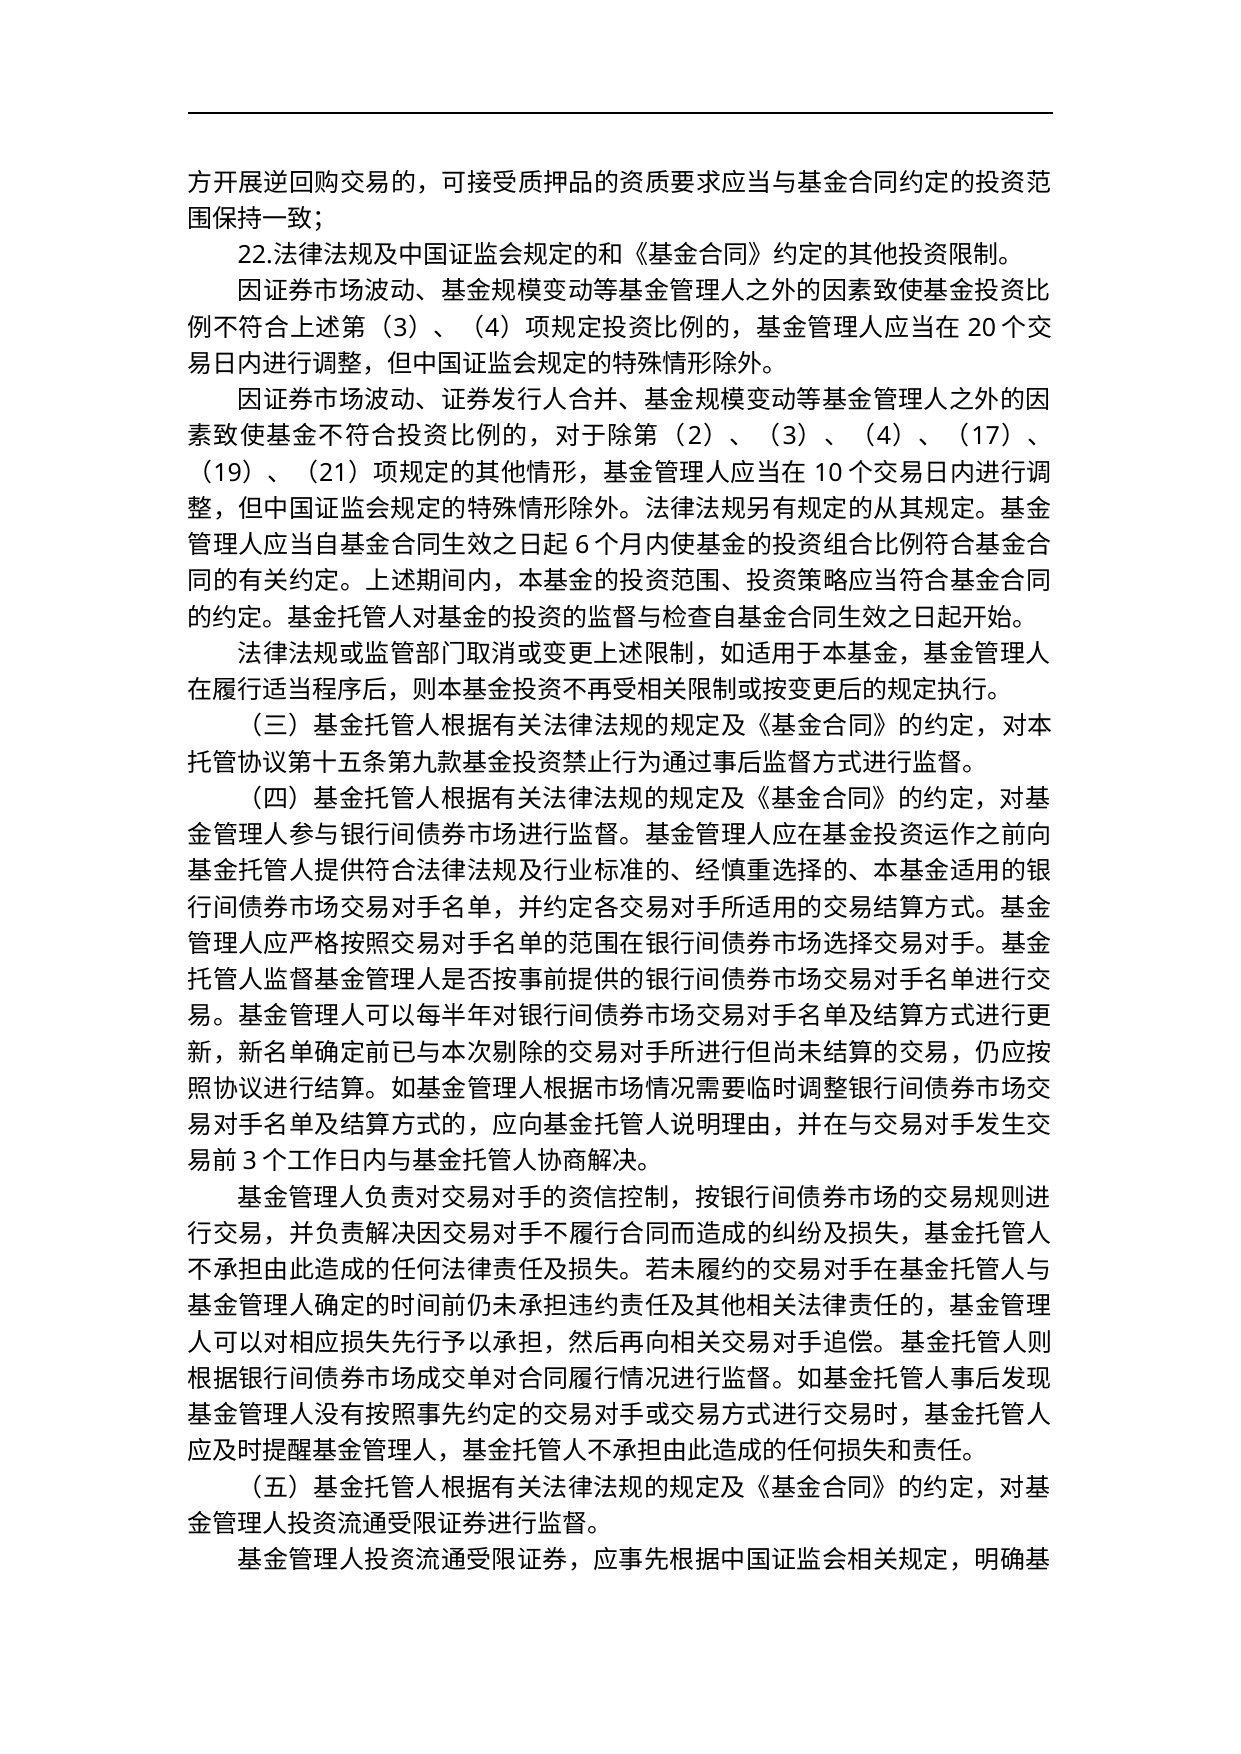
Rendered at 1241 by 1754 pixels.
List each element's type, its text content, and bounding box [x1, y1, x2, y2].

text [187, 1539, 1053, 1576]
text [187, 162, 1053, 234]
text 法律法规或监管部门取消或变更上述限制，如适用于本基金，基金管理人在履行适当程序后，则本基金投资不再受相关限制或按变更后的规定执行。 [187, 633, 1053, 706]
text （五）基金托管人根据有关法律法规的规定及《基金合同》的约定，对基金管理人投资流通受限证券进行监督。 [187, 1467, 1053, 1539]
text 因证券市场波动、证券发行人合并、基金规模变动等基金管理人之外的因素致使基金不符合投资比例的，对于除第（2）、（3）、（4）、（17）、（19）、（21）项规定的其他情形，基金管理人应当在10个交易日内进行调整，但中国证监会规定的特殊情形除外。法律法规另有规定的从其规定。基金管理人应当自基金合同生效之日起6个月内使基金的投资组合比例符合基金合同的有关约定。上述期间内，本基金的投资范围、投资策略应当符合基金合同的约定。基金托管人对基金的投资的监督与检查自基金合同生效之日起开始。 [187, 379, 1053, 633]
text 基金管理人负责对交易对手的资信控制，按银行间债券市场的交易规则进行交易，并负责解决因交易对手不履行合同而造成的纠纷及损失，基金托管人不承担由此造成的任何法律责任及损失。若未履约的交易对手在基金托管人与基金管理人确定的时间前仍未承担违约责任及其他相关法律责任的，基金管理人可以对相应损失先行予以承担，然后再向相关交易对手追偿。基金托管人则根据银行间债券市场成交单对合同履行情况进行监督。如基金托管人事后发现基金管理人没有按照事先约定的交易对手或交易方式进行交易时，基金托管人应及时提醒基金管理人，基金托管人不承担由此造成的任何损失和责任。 [187, 1177, 1053, 1467]
text 因证券市场波动、基金规模变动等基金管理人之外的因素致使基金投资比例不符合上述第（3）、（4）项规定投资比例的，基金管理人应当在20个交易日内进行调整，但中国证监会规定的特殊情形除外。 [187, 271, 1053, 379]
text 22.法律法规及中国证监会规定的和《基金合同》约定的其他投资限制。 [187, 234, 1053, 271]
text （三）基金托管人根据有关法律法规的规定及《基金合同》的约定，对本托管协议第十五条第九款基金投资禁止行为通过事后监督方式进行监督。 [187, 706, 1053, 778]
text （四）基金托管人根据有关法律法规的规定及《基金合同》的约定，对基金管理人参与银行间债券市场进行监督。基金管理人应在基金投资运作之前向基金托管人提供符合法律法规及行业标准的、经慎重选择的、本基金适用的银行间债券市场交易对手名单，并约定各交易对手所适用的交易结算方式。基金管理人应严格按照交易对手名单的范围在银行间债券市场选择交易对手。基金托管人监督基金管理人是否按事前提供的银行间债券市场交易对手名单进行交易。基金管理人可以每半年对银行间债券市场交易对手名单及结算方式进行更新，新名单确定前已与本次剔除的交易对手所进行但尚未结算的交易，仍应按照协议进行结算。如基金管理人根据市场情况需要临时调整银行间债券市场交易对手名单及结算方式的，应向基金托管人说明理由，并在与交易对手发生交易前3个工作日内与基金托管人协商解决。 [187, 778, 1053, 1177]
